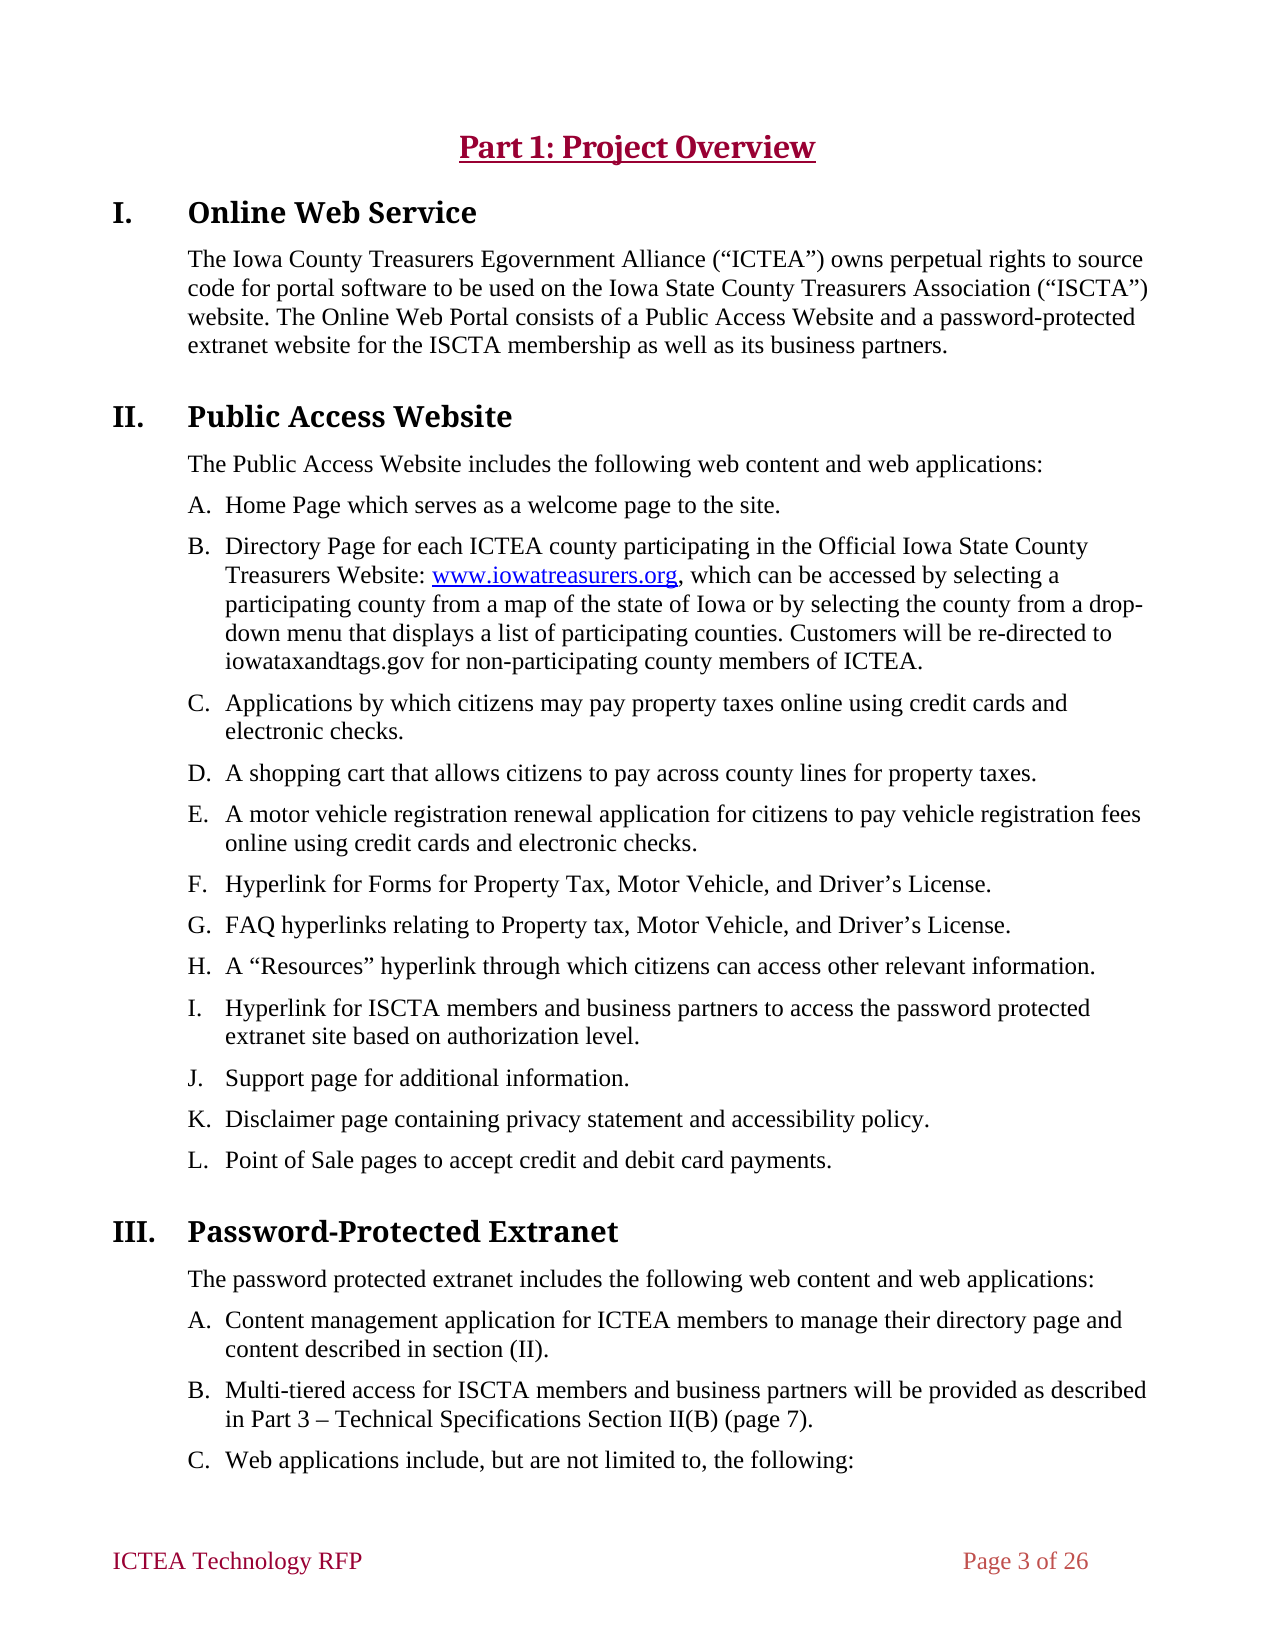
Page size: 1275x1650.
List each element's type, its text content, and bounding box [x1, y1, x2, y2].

list Home Page which serves as a welcome page to the site. [187, 490, 1162, 519]
list A motor vehicle registration renewal application for citizens to pay vehicle registration fees online using credit cards and electronic checks. [187, 799, 1162, 856]
subtitle Password-Protected Extranet [112, 1211, 1162, 1251]
list Applications by which citizens may pay property taxes online using credit cards and electronic checks. [187, 688, 1162, 745]
list A “Resources” hyperlink through which citizens can access other relevant information. [187, 951, 1162, 980]
list A shopping cart that allows citizens to pay across county lines for property taxes. [187, 758, 1162, 786]
list Point of Sale pages to accept credit and debit card payments. [187, 1145, 1162, 1174]
subtitle Online Web Service [112, 192, 1162, 232]
text The password protected extranet includes the following web content and web applications: [187, 1264, 1162, 1292]
list Content management application for ICTEA members to manage their directory page and content described in section (II). [187, 1305, 1162, 1362]
text The Public Access Website includes the following web content and web applications: [187, 449, 1162, 478]
list Hyperlink for ISCTA members and business partners to access the password protected extranet site based on authorization level. [187, 993, 1162, 1050]
list Multi-tiered access for ISCTA members and business partners will be provided as described in Part 3 – Technical Specifications Section II(B) (page 7). [187, 1375, 1162, 1432]
list FAQ hyperlinks relating to Property tax, Motor Vehicle, and Driver’s License. [187, 910, 1162, 939]
list Web applications include, but are not limited to, the following: [187, 1445, 1162, 1474]
list Support page for additional information. [187, 1063, 1162, 1091]
list Hyperlink for Forms for Property Tax, Motor Vehicle, and Driver’s License. [187, 869, 1162, 898]
subtitle Part 1: Project Overview [112, 129, 1162, 167]
text The Iowa County Treasurers Egovernment Alliance (“ICTEA”) owns perpetual rights to source code for portal software to be used on the Iowa State County Treasurers Association (“ISCTA”) website. The Online Web Portal consists of a Public Access Website and a password-protected extranet website for the ISCTA membership as well as its business partners. [187, 244, 1162, 359]
list Disclaimer page containing privacy statement and accessibility policy. [187, 1104, 1162, 1133]
list Directory Page for each ICTEA county participating in the Official Iowa State County Treasurers Website: www.iowatreasurers.org, which can be accessed by selecting a participating county from a map of the state of Iowa or by selecting the county from a drop-down menu that displays a list of participating counties. Customers will be re-directed to iowataxandtags.gov for non-participating county members of ICTEA. [187, 531, 1162, 675]
subtitle Public Access Website [112, 397, 1162, 436]
